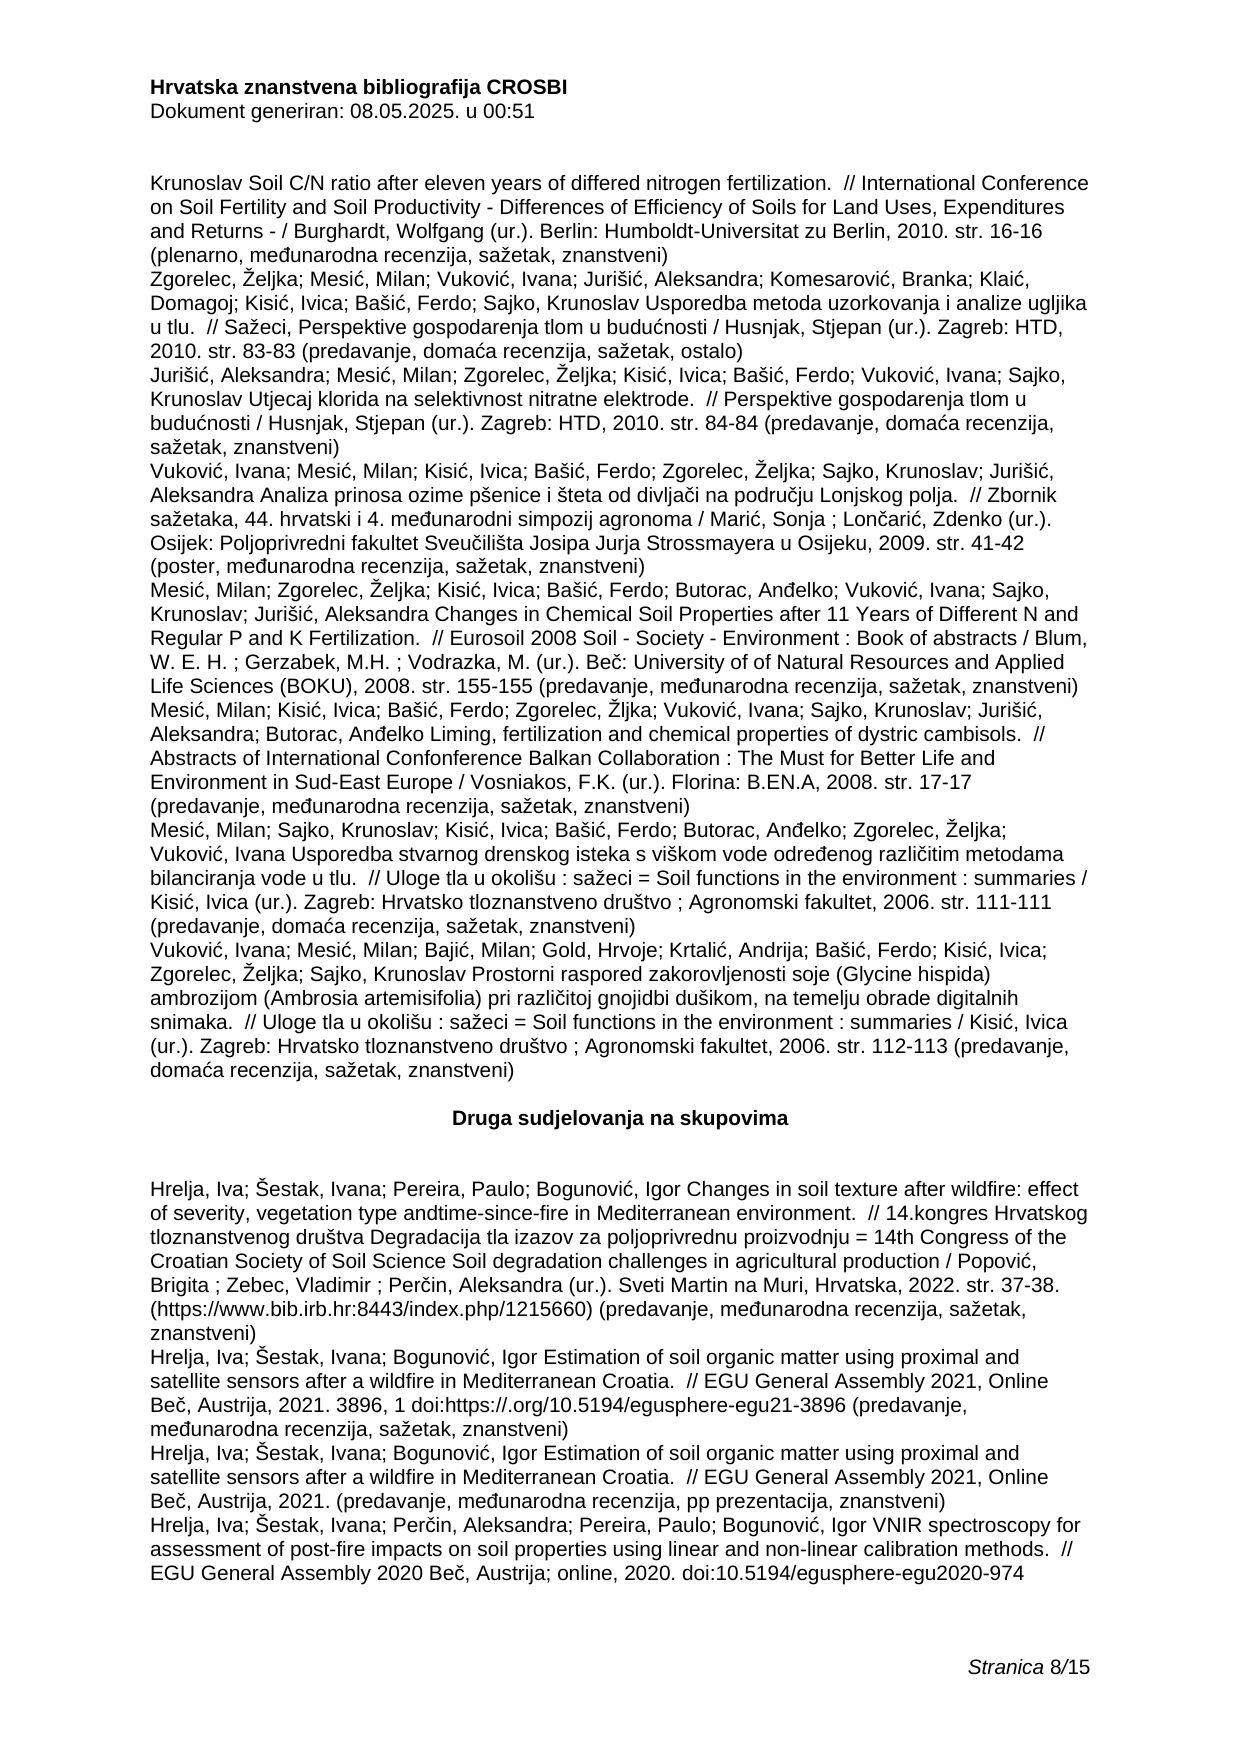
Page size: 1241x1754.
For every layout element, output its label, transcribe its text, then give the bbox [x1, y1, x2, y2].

text Vuković, Ivana; Mesić, Milan; Bajić, Milan; Gold, Hrvoje; Krtalić, Andrija; Bašić, Ferdo; Kisić, Ivica; Zgorelec, Željka; Sajko, Krunoslav [150, 938, 1090, 1081]
text Hrelja, Iva; Šestak, Ivana; Pereira, Paulo; Bogunović, Igor [150, 1177, 1090, 1345]
text Zgorelec, Željka; Mesić, Milan; Vuković, Ivana; Jurišić, Aleksandra; Komesarović, Branka; Klaić, Domagoj; Kisić, Ivica; Bašić, Ferdo; Sajko, Krunoslav [150, 267, 1090, 363]
text Jurišić, Aleksandra; Mesić, Milan; Zgorelec, Željka; Kisić, Ivica; Bašić, Ferdo; Vuković, Ivana; Sajko, Krunoslav [150, 363, 1090, 458]
text Hrelja, Iva; Šestak, Ivana; Bogunović, Igor [150, 1345, 1090, 1441]
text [150, 171, 1090, 267]
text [150, 1513, 1090, 1584]
text Mesić, Milan; Sajko, Krunoslav; Kisić, Ivica; Bašić, Ferdo; Butorac, Anđelko; Zgorelec, Željka; Vuković, Ivana [150, 818, 1090, 938]
text Mesić, Milan; Zgorelec, Željka; Kisić, Ivica; Bašić, Ferdo; Butorac, Anđelko; Vuković, Ivana; Sajko, Krunoslav; Jurišić, Aleksandra [150, 578, 1090, 698]
text Mesić, Milan; Kisić, Ivica; Bašić, Ferdo; Zgorelec, Žljka; Vuković, Ivana; Sajko, Krunoslav; Jurišić, Aleksandra; Butorac, Anđelko [150, 698, 1090, 818]
subtitle Druga sudjelovanja na skupovima [150, 1105, 1090, 1129]
text Vuković, Ivana; Mesić, Milan; Kisić, Ivica; Bašić, Ferdo; Zgorelec, Željka; Sajko, Krunoslav; Jurišić, Aleksandra [150, 458, 1090, 578]
text Hrelja, Iva; Šestak, Ivana; Bogunović, Igor [150, 1441, 1090, 1513]
